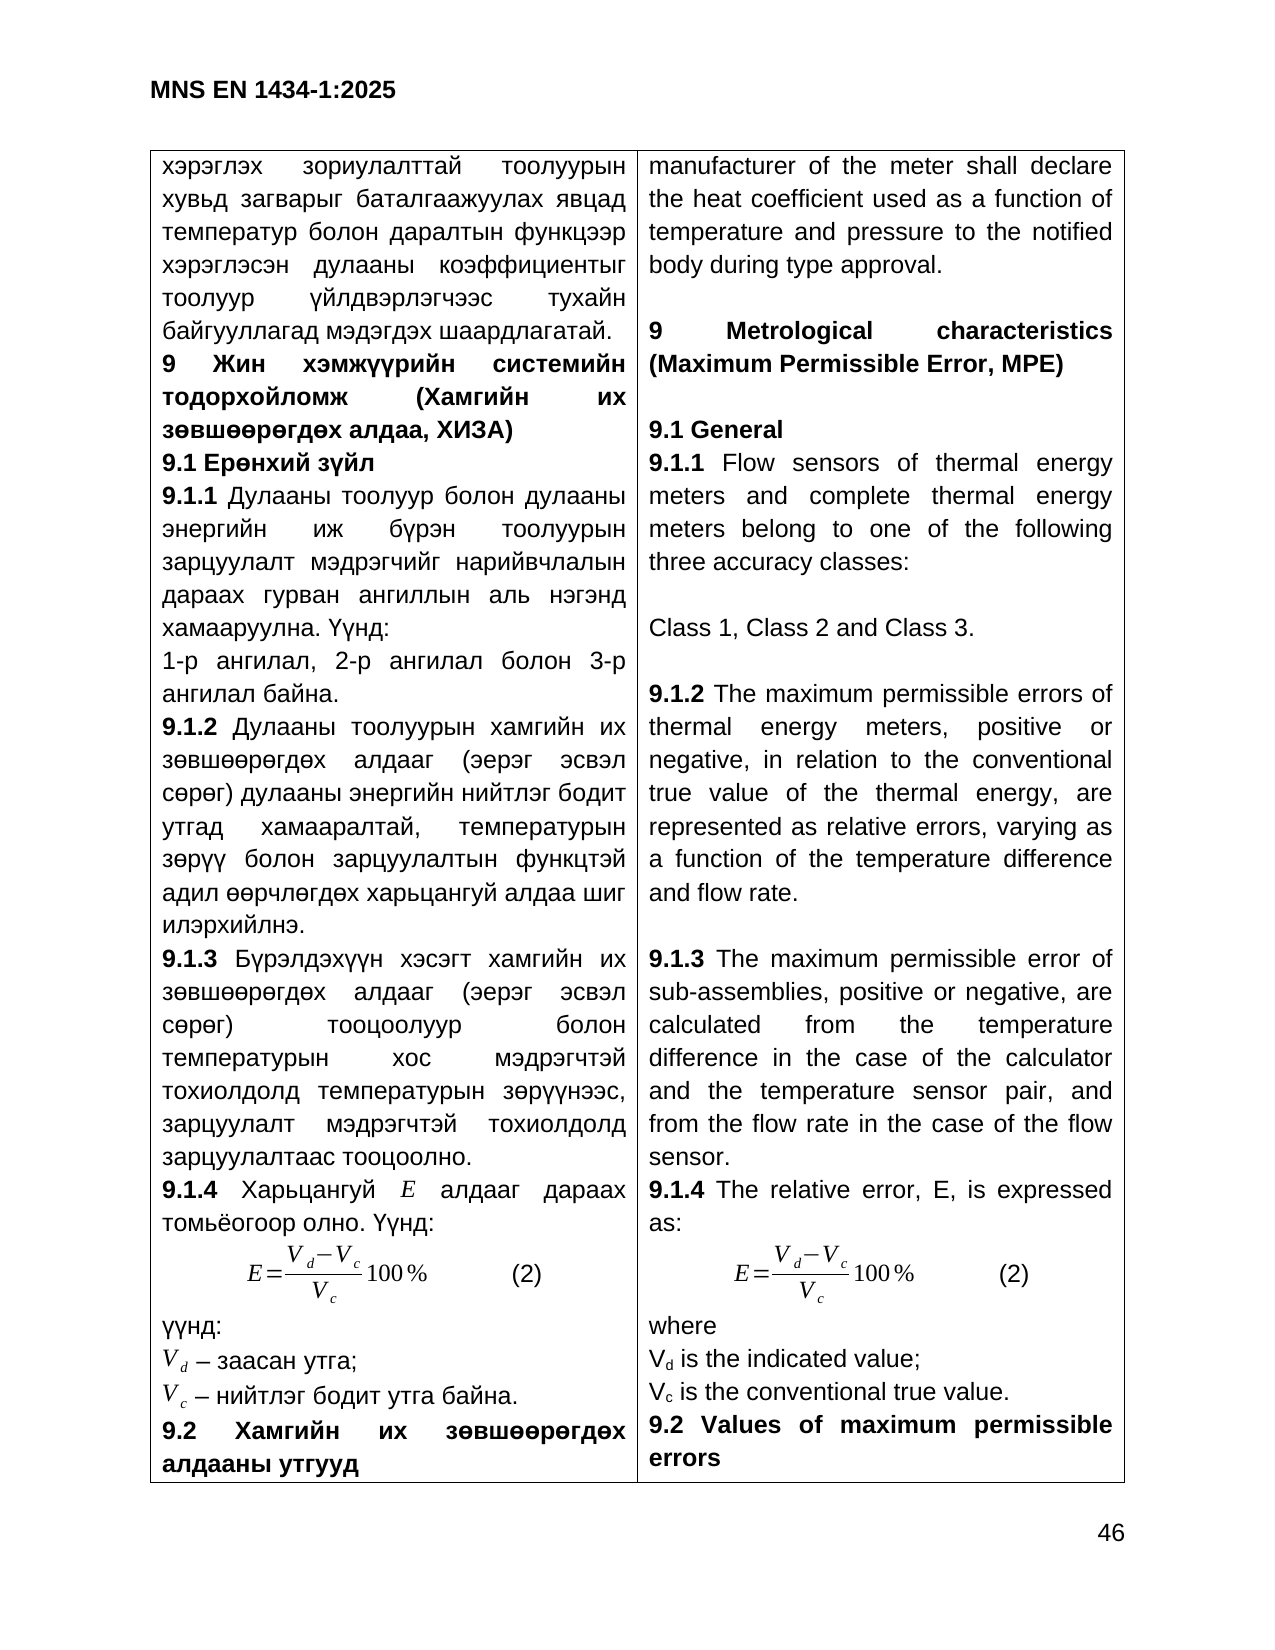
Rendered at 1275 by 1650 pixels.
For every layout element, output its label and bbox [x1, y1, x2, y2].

table_header [638, 151, 1124, 1482]
table_header [151, 151, 637, 1482]
